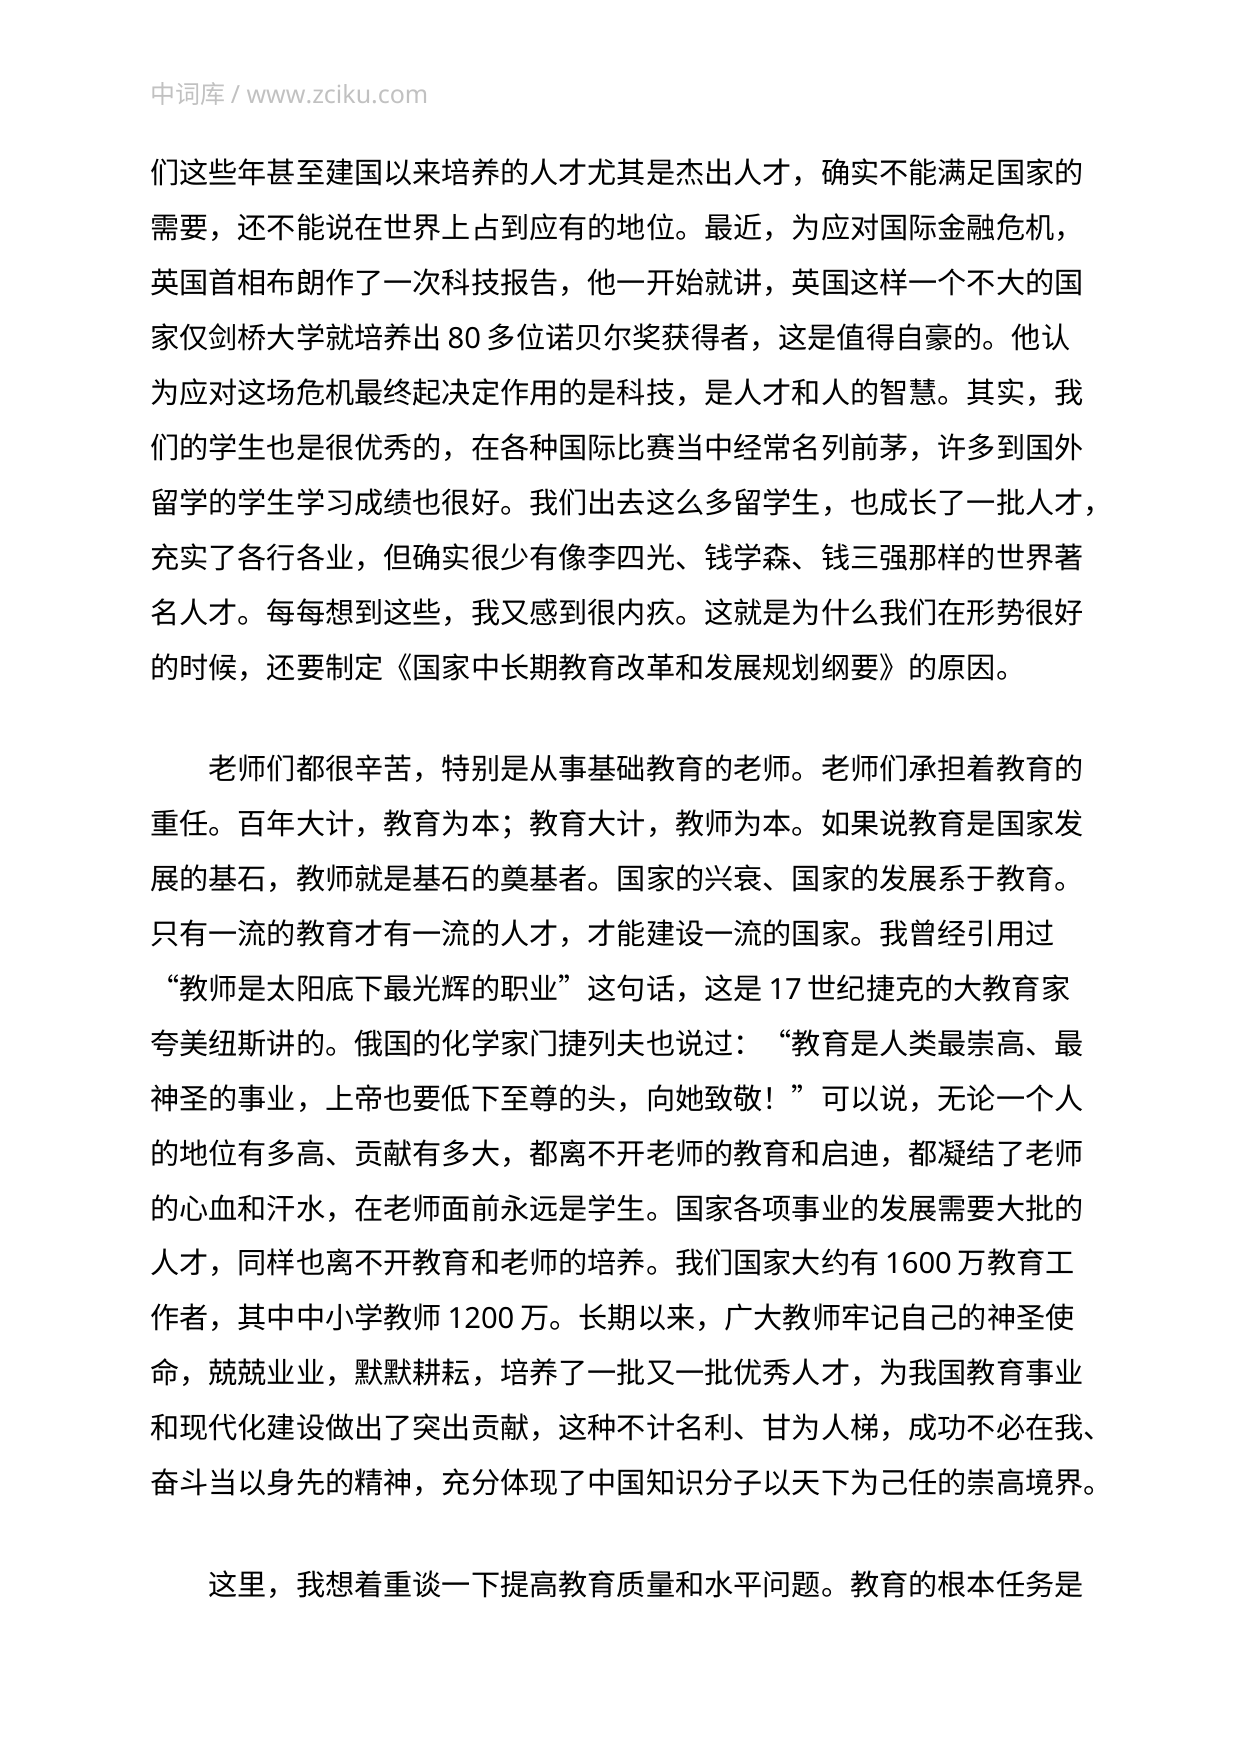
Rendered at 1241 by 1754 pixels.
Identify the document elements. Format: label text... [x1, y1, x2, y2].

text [150, 1562, 1090, 1604]
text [150, 150, 1090, 686]
text 老师们都很辛苦，特别是从事基础教育的老师。老师们承担着教育的重任。百年大计，教育为本；教育大计，教师为本。如果说教育是国家发展的基石，教师就是基石的奠基者。国家的兴衰、国家的发展系于教育。只有一流的教育才有一流的人才，才能建设一流的国家。我曾经引用过“教师是太阳底下最光辉的职业”这句话，这是17世纪捷克的大教育家夸美纽斯讲的。俄国的化学家门捷列夫也说过：“教育是人类最崇高、最神圣的事业，上帝也要低下至尊的头，向她致敬！”可以说，无论一个人的地位有多高、贡献有多大，都离不开老师的教育和启迪，都凝结了老师的心血和汗水，在老师面前永远是学生。国家各项事业的发展需要大批的人才，同样也离不开教育和老师的培养。我们国家大约有1600万教育工作者，其中中小学教师1200万。长期以来，广大教师牢记自己的神圣使命，兢兢业业，默默耕耘，培养了一批又一批优秀人才，为我国教育事业和现代化建设做出了突出贡献，这种不计名利、甘为人梯，成功不必在我、奋斗当以身先的精神，充分体现了中国知识分子以天下为己任的崇高境界。 [150, 746, 1090, 1502]
